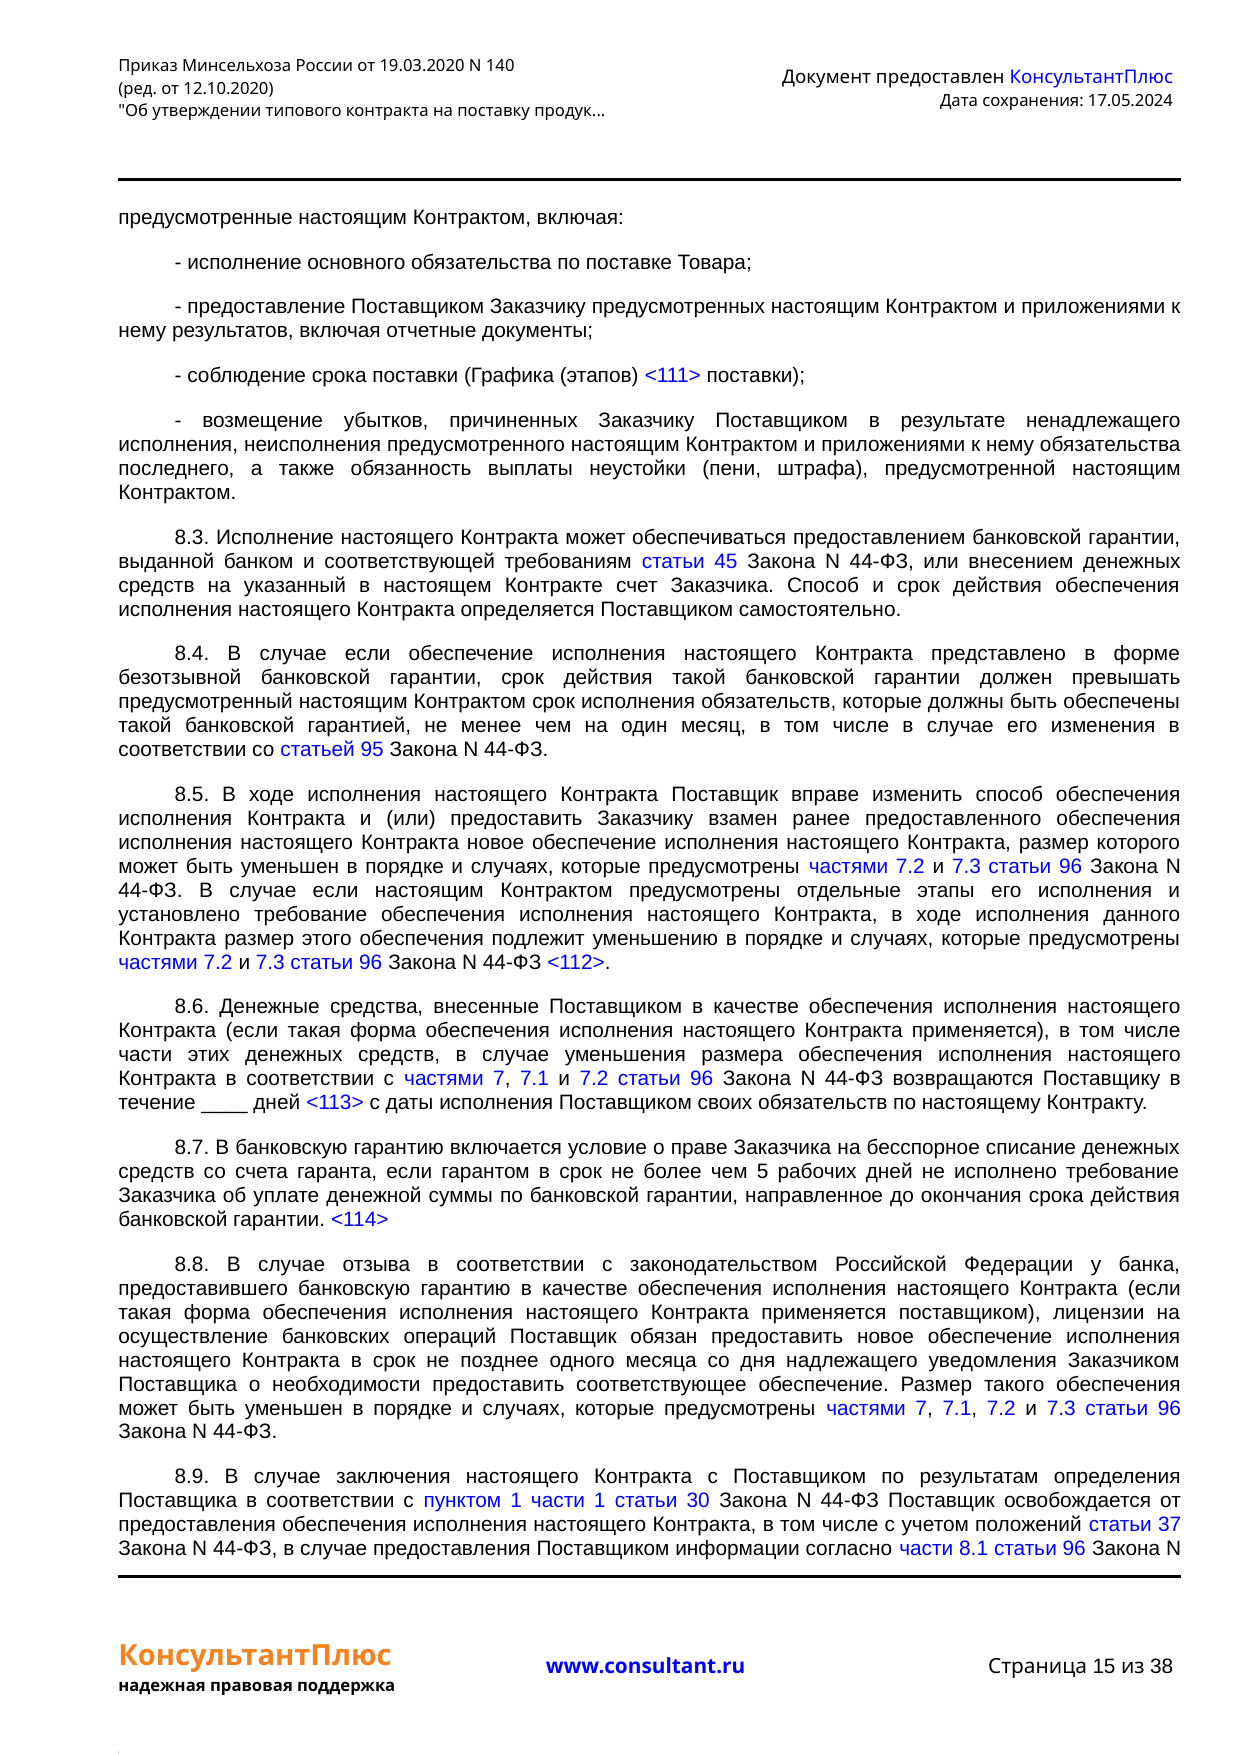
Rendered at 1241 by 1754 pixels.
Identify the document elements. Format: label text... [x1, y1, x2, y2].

text - исполнение основного обязательства по поставке Товара; [118, 249, 1181, 273]
text - соблюдение срока поставки (Графика (этапов) <111> поставки); [118, 363, 1181, 387]
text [118, 205, 1181, 229]
text - предоставление Поставщиком Заказчику предусмотренных настоящим Контрактом и приложениями к нему результатов, включая отчетные документы; [118, 294, 1181, 342]
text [118, 1464, 1181, 1560]
text - возмещение убытков, причиненных Заказчику Поставщиком в результате ненадлежащего исполнения, неисполнения предусмотренного настоящим Контрактом и приложениями к нему обязательства последнего, а также обязанность выплаты неустойки (пени, штрафа), предусмотренной настоящим Контрактом. [118, 408, 1181, 504]
text 8.8. В случае отзыва в соответствии с законодательством Российской Федерации у банка, предоставившего банковскую гарантию в качестве обеспечения исполнения настоящего Контракта (если такая форма обеспечения исполнения настоящего Контракта применяется поставщиком), лицензии на осуществление банковских операций Поставщик обязан предоставить новое обеспечение исполнения настоящего Контракта в срок не позднее одного месяца со дня надлежащего уведомления Заказчиком Поставщика о необходимости предоставить соответствующее обеспечение. Размер такого обеспечения может быть уменьшен в порядке и случаях, которые предусмотрены частями 7, 7.1, 7.2 и 7.3 статьи 96 Закона N 44-ФЗ. [118, 1252, 1181, 1443]
text 8.5. В ходе исполнения настоящего Контракта Поставщик вправе изменить способ обеспечения исполнения Контракта и (или) предоставить Заказчику взамен ранее предоставленного обеспечения исполнения настоящего Контракта новое обеспечение исполнения настоящего Контракта, размер которого может быть уменьшен в порядке и случаях, которые предусмотрены частями 7.2 и 7.3 статьи 96 Закона N 44-ФЗ. В случае если настоящим Контрактом предусмотрены отдельные этапы его исполнения и установлено требование обеспечения исполнения настоящего Контракта, в ходе исполнения данного Контракта размер этого обеспечения подлежит уменьшению в порядке и случаях, которые предусмотрены частями 7.2 и 7.3 статьи 96 Закона N 44-ФЗ <112>. [118, 782, 1181, 973]
text 8.7. В банковскую гарантию включается условие о праве Заказчика на бесспорное списание денежных средств со счета гаранта, если гарантом в срок не более чем 5 рабочих дней не исполнено требование Заказчика об уплате денежной суммы по банковской гарантии, направленное до окончания срока действия банковской гарантии. <114> [118, 1135, 1181, 1231]
text 8.4. В случае если обеспечение исполнения настоящего Контракта представлено в форме безотзывной банковской гарантии, срок действия такой банковской гарантии должен превышать предусмотренный настоящим Контрактом срок исполнения обязательств, которые должны быть обеспечены такой банковской гарантией, не менее чем на один месяц, в том числе в случае его изменения в соответствии со статьей 95 Закона N 44-ФЗ. [118, 641, 1181, 761]
text 8.3. Исполнение настоящего Контракта может обеспечиваться предоставлением банковской гарантии, выданной банком и соответствующей требованиям статьи 45 Закона N 44-ФЗ, или внесением денежных средств на указанный в настоящем Контракте счет Заказчика. Способ и срок действия обеспечения исполнения настоящего Контракта определяется Поставщиком самостоятельно. [118, 524, 1181, 620]
text 8.6. Денежные средства, внесенные Поставщиком в качестве обеспечения исполнения настоящего Контракта (если такая форма обеспечения исполнения настоящего Контракта применяется), в том числе части этих денежных средств, в случае уменьшения размера обеспечения исполнения настоящего Контракта в соответствии с частями 7, 7.1 и 7.2 статьи 96 Закона N 44-ФЗ возвращаются Поставщику в течение ____ дней <113> с даты исполнения Поставщиком своих обязательств по настоящему Контракту. [118, 994, 1181, 1114]
